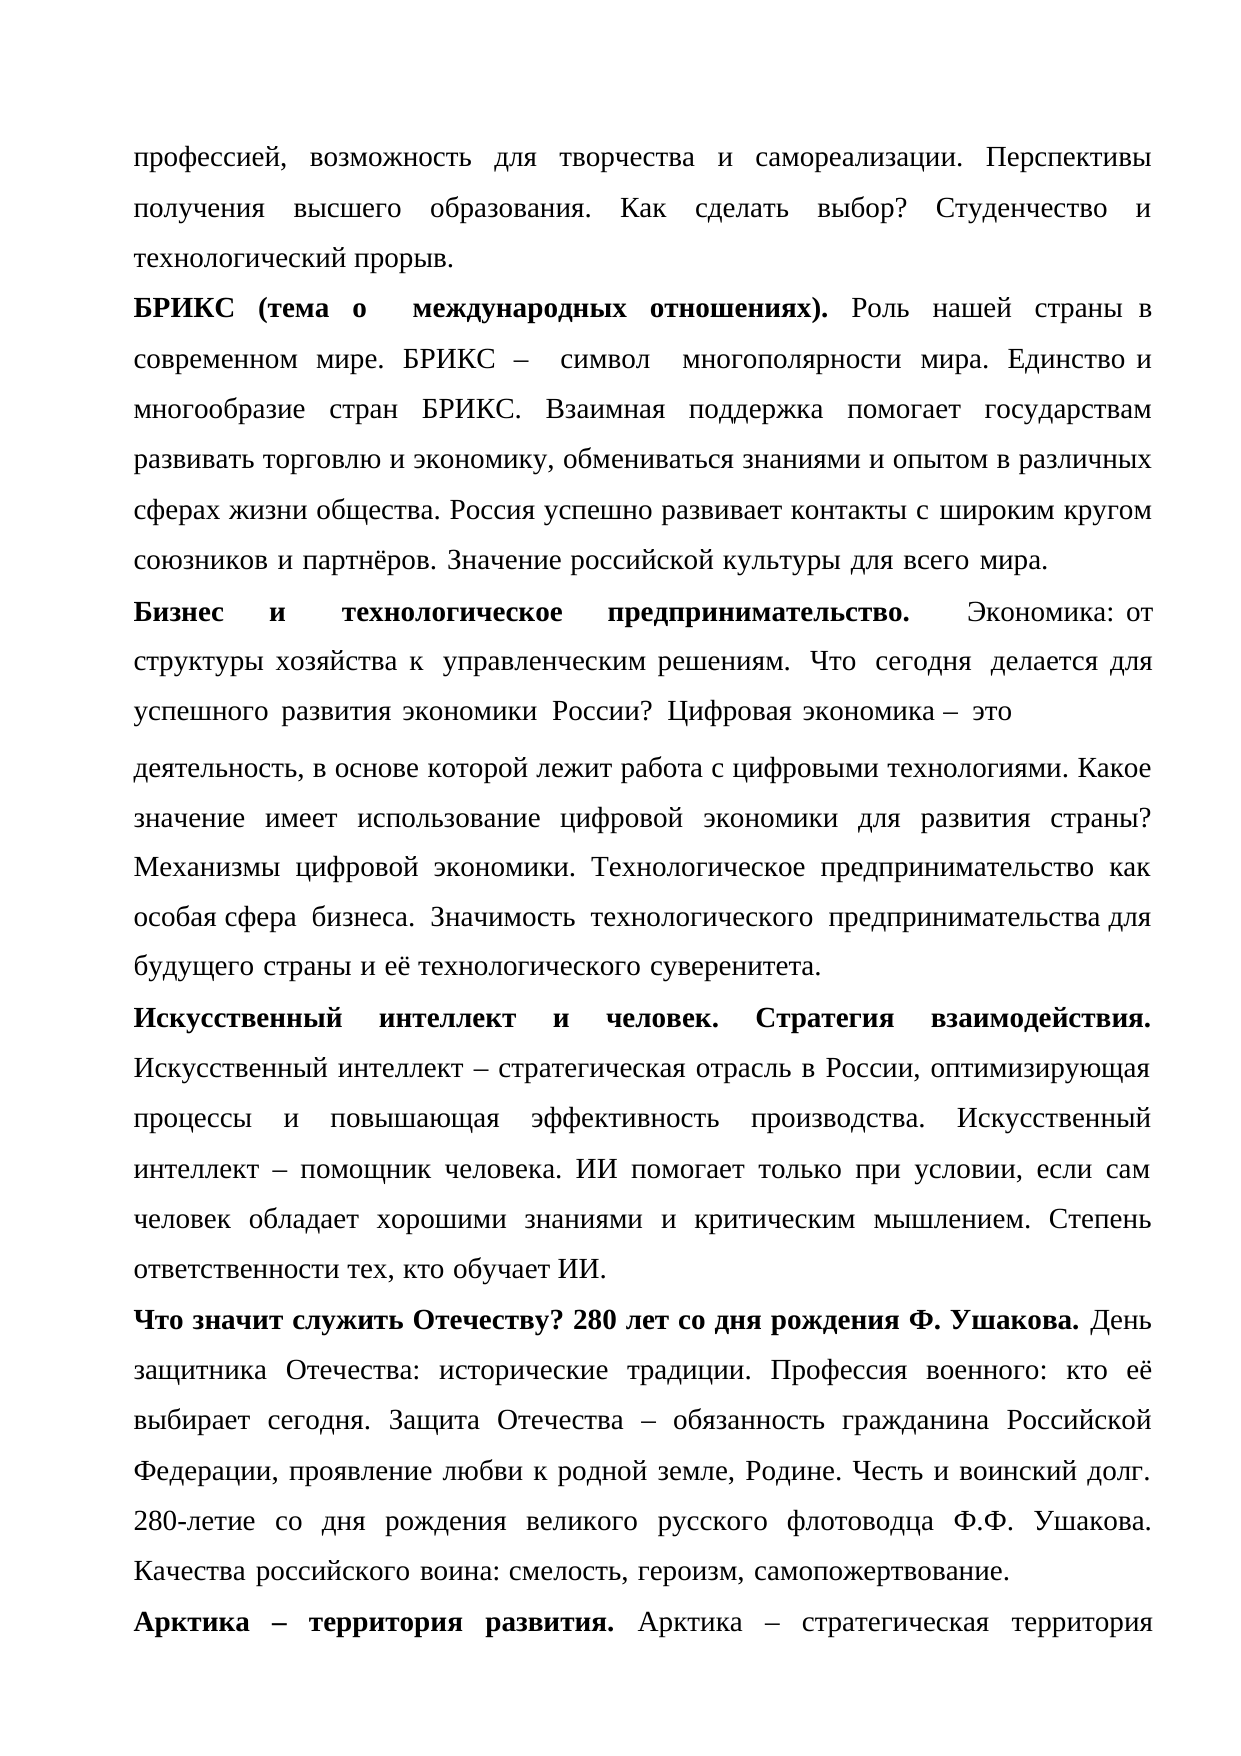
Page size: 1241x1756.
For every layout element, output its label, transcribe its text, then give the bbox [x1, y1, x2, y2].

text Что значит служить Отечеству? 280 лет со дня рождения Ф. Ушакова. День защитника Отечества: исторические традиции. Профессия военного: кто её выбирает сегодня. Защита Отечества – обязанность гражданина Российской Федерации, проявление любви к родной земле, Родине. Честь и воинский долг. 280-летие со дня рождения великого русского флотоводца Ф.Ф. Ушакова. Качества российского воина: смелость, героизм, самопожертвование. [133, 1302, 1152, 1587]
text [133, 139, 1152, 274]
text Искусственный интеллект и человек. Стратегия взаимодействия. Искусственный интеллект – стратегическая отрасль в России, оптимизирующая процессы и повышающая эффективность производства. Искусственный интеллект – помощник человека. ИИ помогает только при условии, если сам человек обладает хорошими знаниями и критическим мышлением. Степень ответственности тех, кто обучает ИИ. [133, 1000, 1151, 1285]
text деятельность, в основе которой лежит работа с цифровыми технологиями. Какое значение имеет использование цифровой экономики для развития страны? Механизмы цифровой экономики. Технологическое предпринимательство как особая сфера бизнеса. Значимость технологического предпринимательства для будущего страны и её технологического суверенитета. [133, 750, 1151, 982]
text БРИКС (тема о международных отношениях). Роль нашей страны в современном мире. БРИКС – символ многополярности мира. Единство и многообразие стран БРИКС. Взаимная поддержка помогает государствам развивать торговлю и экономику, обмениваться знаниями и опытом в различных сферах жизни общества. Россия успешно развивает контакты с широким кругом союзников и партнёров. Значение российской культуры для всего мира. [133, 291, 1152, 576]
text Бизнес и технологическое предпринимательство. Экономика: от структуры хозяйства к управленческим решениям. Что сегодня делается для успешного развития экономики России? Цифровая экономика – это [133, 594, 1153, 726]
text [133, 1604, 1153, 1637]
